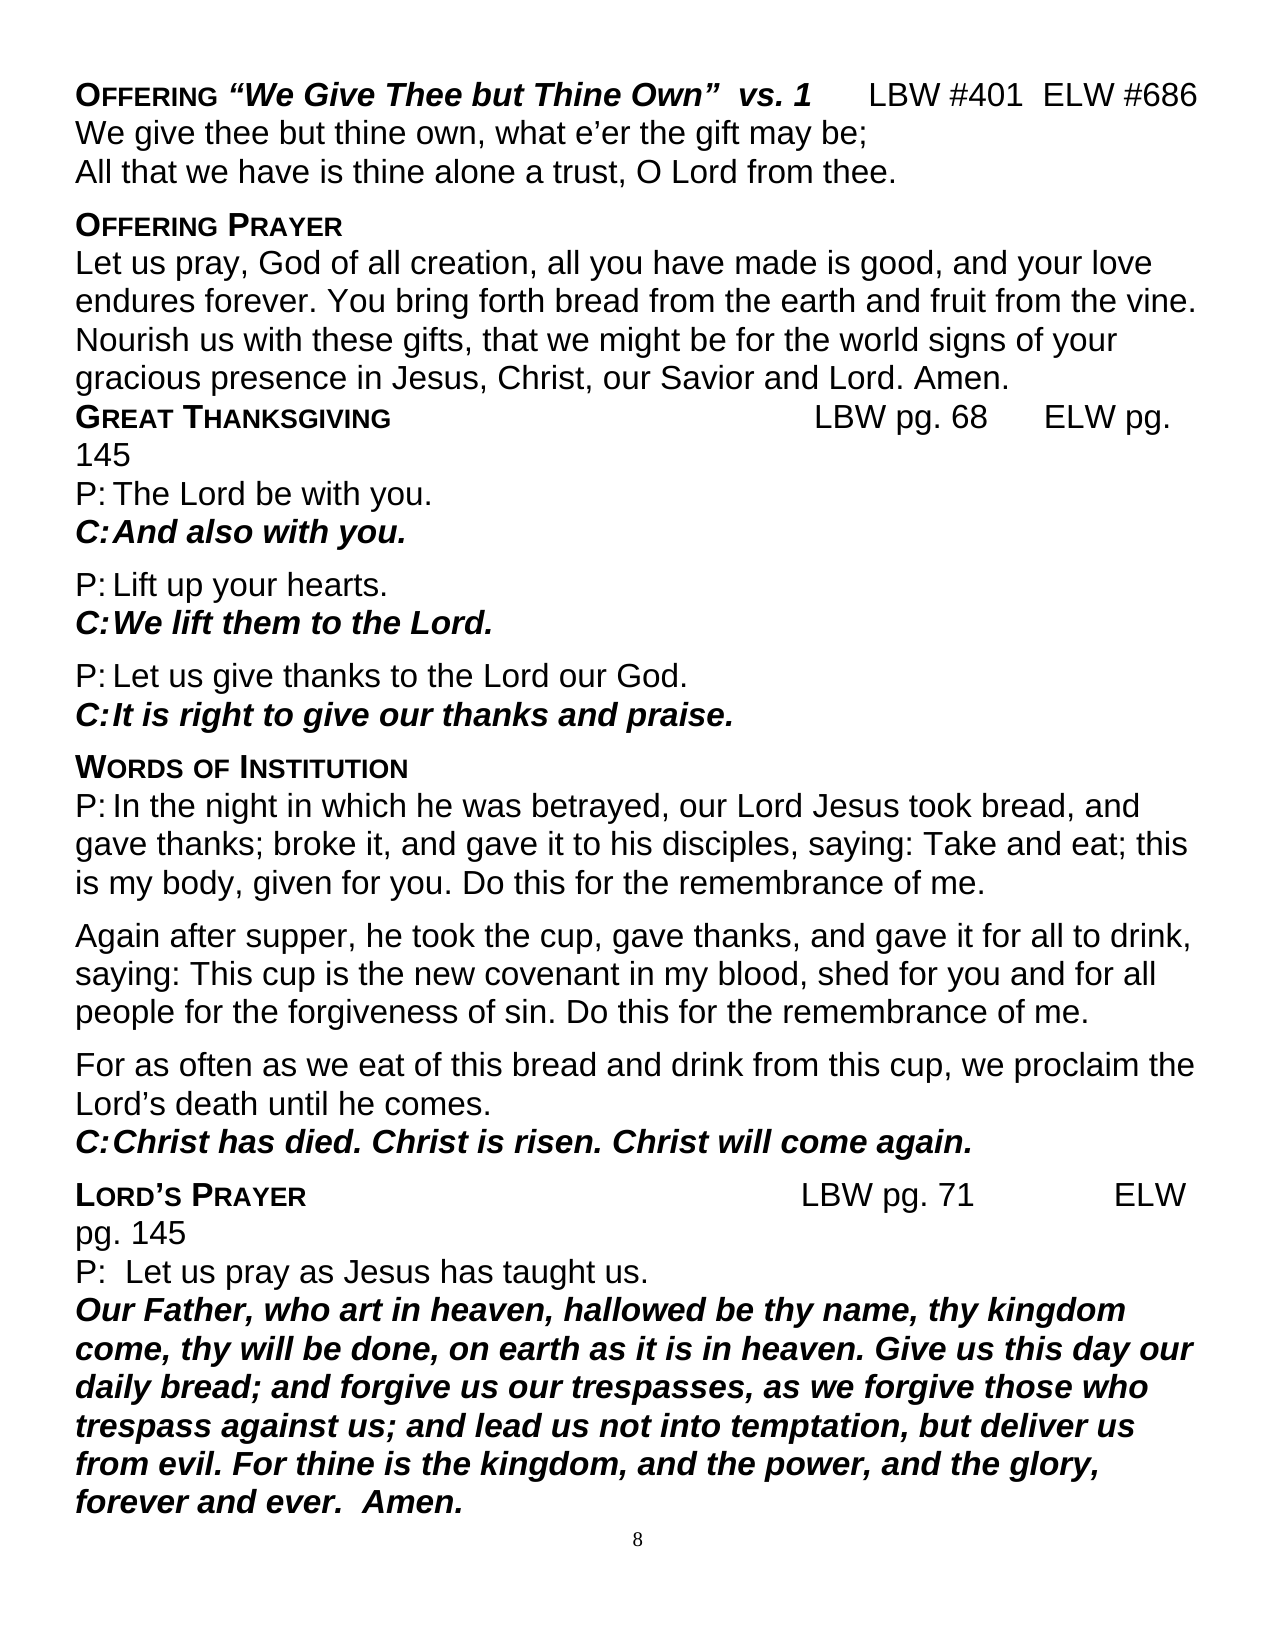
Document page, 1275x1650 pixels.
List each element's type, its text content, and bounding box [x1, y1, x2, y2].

text Let us pray, God of all creation, all you have made is good, and your love endures forever. You bring forth bread from the earth and fruit from the vine. Nourish us with these gifts, that we might be for the world signs of your gracious presence in Jesus, Christ, our Savior and Lord. Amen. [75, 243, 1200, 397]
text C: Christ has died. Christ is risen. Christ will come again. [75, 1122, 1200, 1161]
text P: In the night in which he was betrayed, our Lord Jesus took bread, and gave thanks; broke it, and gave it to his disciples, saying: Take and eat; this is my body, given for you. Do this for the remembrance of me. [75, 786, 1200, 901]
text Again after supper, he took the cup, gave thanks, and gave it for all to drink, saying: This cup is the new covenant in my blood, shed for you and for all people for the forgiveness of sin. Do this for the remembrance of me. [75, 916, 1200, 1031]
text Great Thanksgiving LBW pg. 68 ELW pg. 145 [75, 397, 1200, 474]
text All that we have is thine alone a trust, O Lord from thee. [75, 152, 1200, 190]
text Offering “We Give Thee but Thine Own” vs. 1 LBW #401 ELW #686 [75, 75, 1200, 113]
text P: The Lord be with you. [75, 474, 1200, 512]
text For as often as we eat of this bread and drink from this cup, we proclaim the Lord’s death until he comes. [75, 1045, 1200, 1122]
text Our Father, who art in heaven, hallowed be thy name, thy kingdom come, thy will be done, on earth as it is in heaven. Give us this day our daily bread; and forgive us our trespasses, as we forgive those who trespass against us; and lead us not into temptation, but deliver us from evil. For thine is the kingdom, and the power, and the glory, forever and ever. Amen. [75, 1290, 1200, 1521]
text We give thee but thine own, what e’er the gift may be; [75, 113, 1200, 152]
text C: And also with you. [75, 512, 1200, 551]
text C: We lift them to the Lord. [75, 603, 1200, 642]
text Words of Institution [75, 747, 1200, 786]
text C: It is right to give our thanks and praise. [75, 695, 1200, 733]
text Lord’s Prayer LBW pg. 71 ELW pg. 145 [75, 1175, 1200, 1252]
text P: Let us give thanks to the Lord our God. [75, 656, 1200, 695]
text P: Lift up your hearts. [75, 565, 1200, 603]
text Offering Prayer [75, 205, 1200, 243]
text P: Let us pray as Jesus has taught us. [75, 1252, 1200, 1290]
